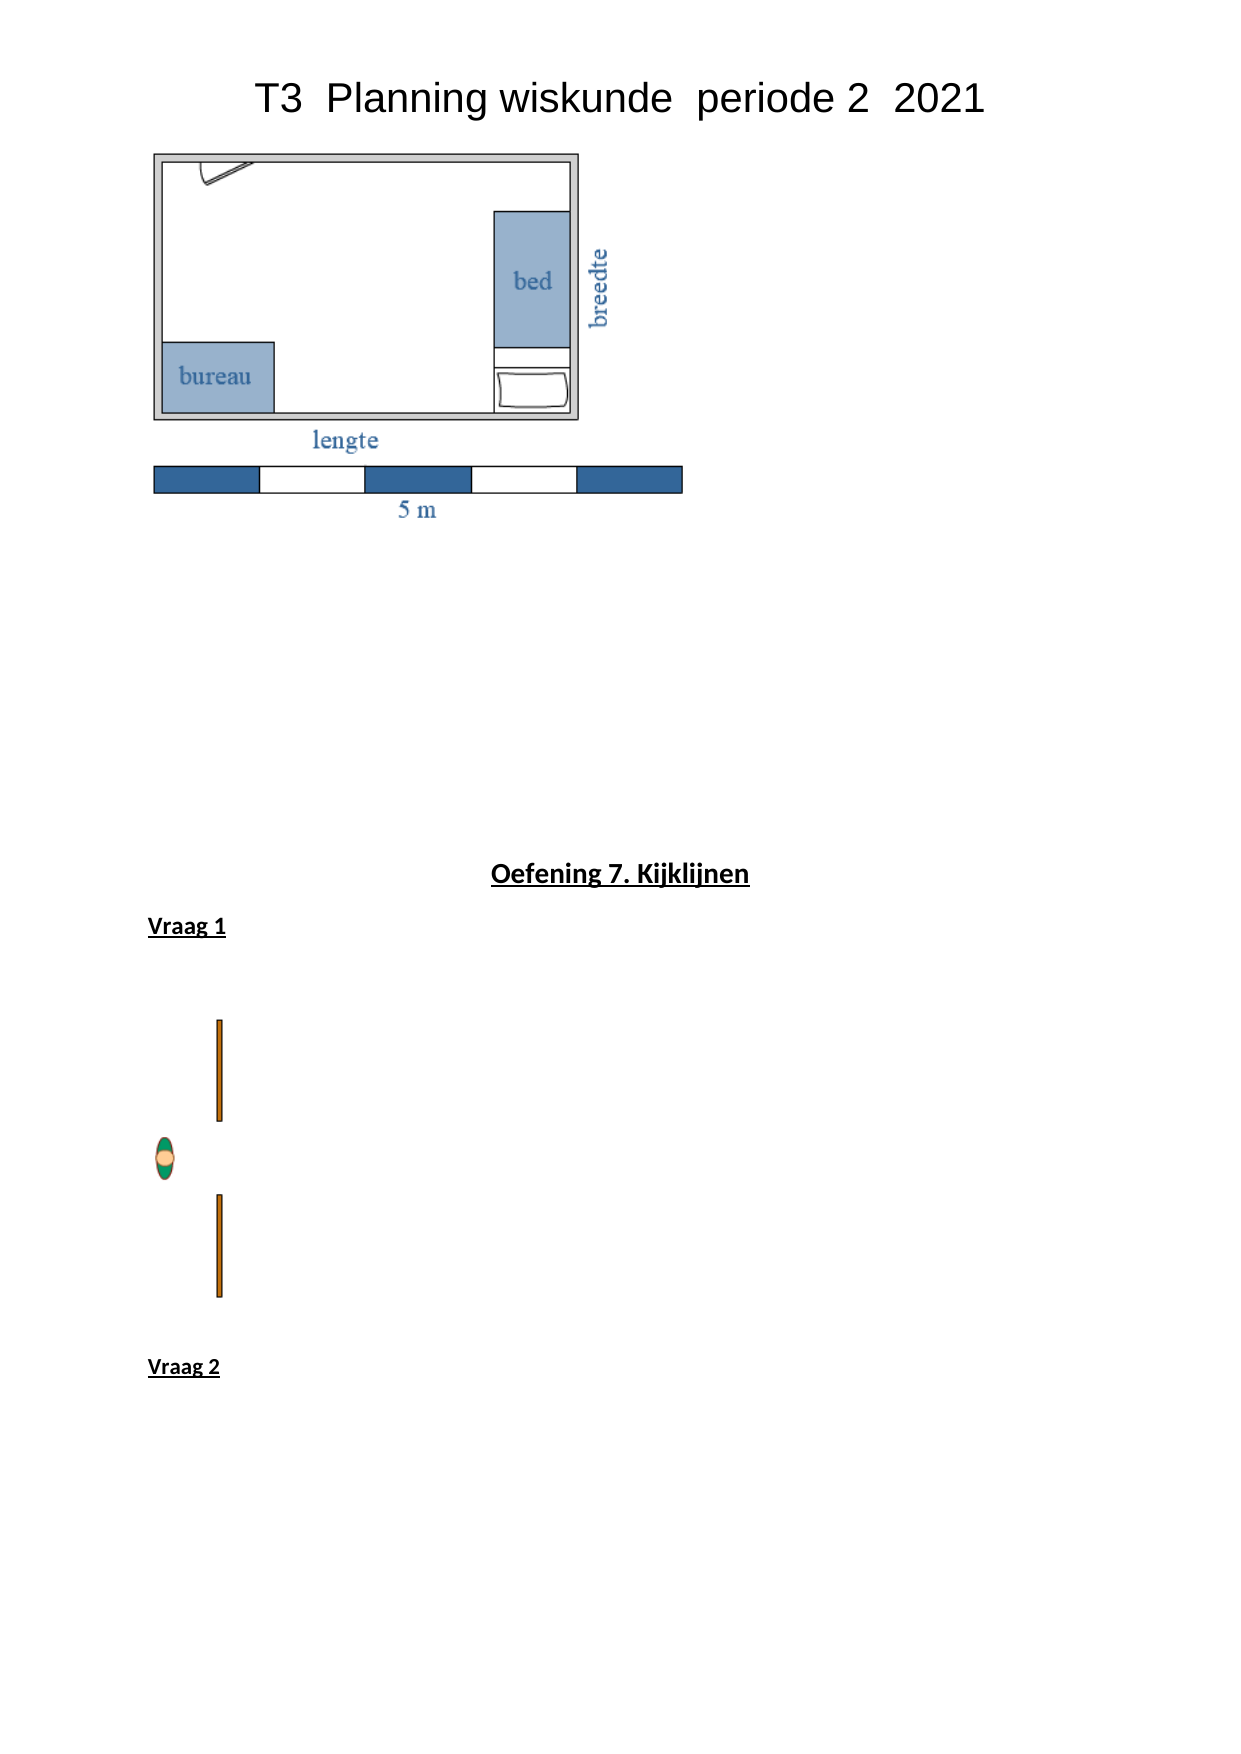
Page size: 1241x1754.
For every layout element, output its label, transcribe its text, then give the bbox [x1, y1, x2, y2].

picture [147, 1009, 237, 1306]
picture [147, 147, 687, 534]
text Vraag 2 [148, 1352, 1093, 1380]
text Vraag 1 [148, 910, 1093, 941]
text ​​​ [148, 1009, 1093, 1311]
text Oefening 7. Kijklijnen [148, 855, 1093, 891]
